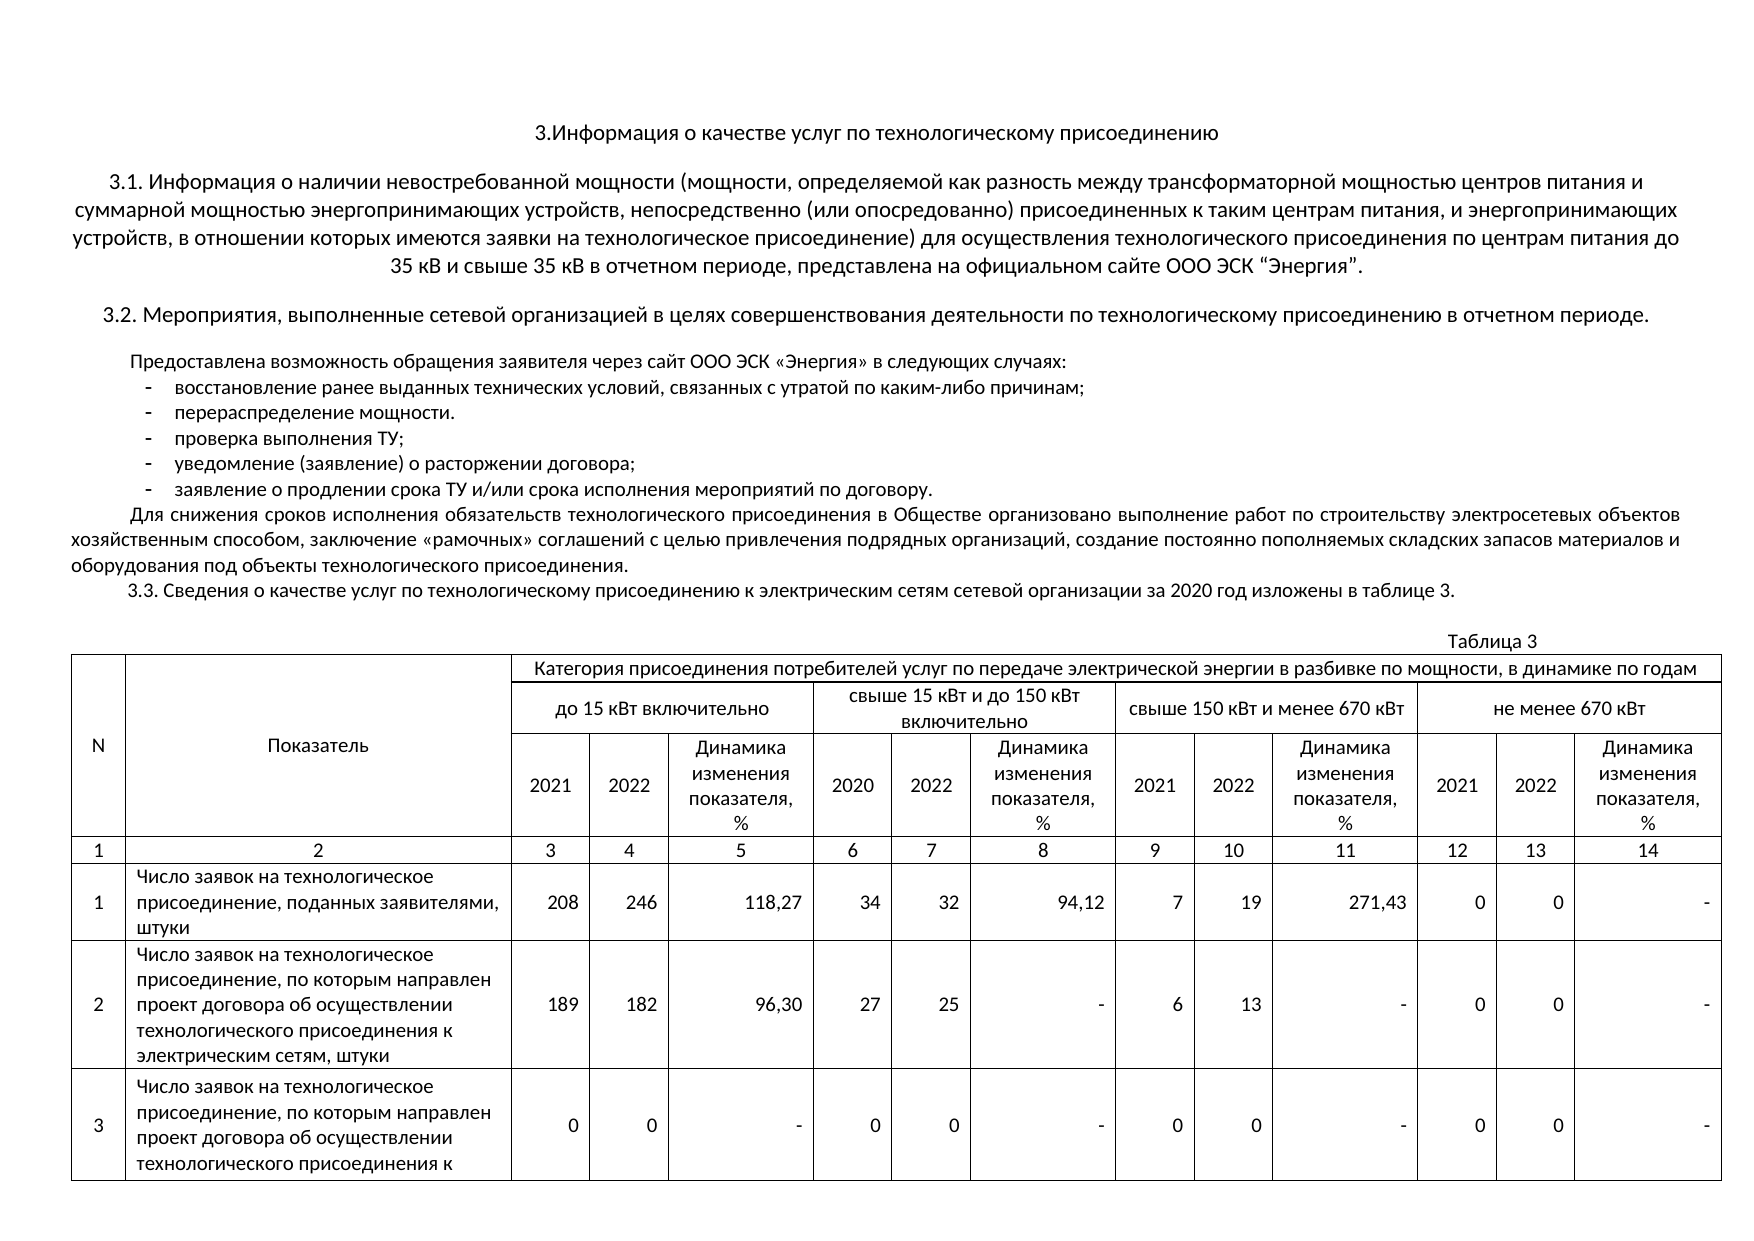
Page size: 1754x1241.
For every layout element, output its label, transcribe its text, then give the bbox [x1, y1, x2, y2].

table_cell 25 [892, 941, 970, 1068]
table_cell 0 [814, 1069, 891, 1180]
table_cell 2022 [892, 734, 970, 836]
list перераспределение мощности. [71, 399, 1683, 425]
table_cell 1 [72, 864, 125, 940]
table_cell Динамика изменения показателя, % [1575, 734, 1721, 836]
table_cell 208 [512, 864, 589, 940]
table_cell 0 [1418, 1069, 1496, 1180]
text 3.2. Мероприятия, выполненные сетевой организацией в целях совершенствования деятельности по технологическому присоединению в отчетном периоде. [71, 300, 1683, 328]
table_cell 12 [1418, 837, 1496, 862]
table_cell 0 [1195, 1069, 1272, 1180]
table_cell 27 [814, 941, 891, 1068]
table_cell 4 [590, 837, 668, 862]
table_cell 0 [590, 1069, 668, 1180]
table_cell 0 [1116, 1069, 1194, 1180]
table_cell 9 [1116, 837, 1194, 862]
list проверка выполнения ТУ; [71, 425, 1683, 450]
table_cell 189 [512, 941, 589, 1068]
table_cell до 15 кВт включительно [512, 683, 813, 733]
table_cell - [1575, 941, 1721, 1068]
table_cell 5 [669, 837, 813, 862]
table_cell свыше 15 кВт и до 150 кВт включительно [814, 683, 1115, 733]
table_cell 2020 [814, 734, 891, 836]
list заявление о продлении срока ТУ и/или срока исполнения мероприятий по договору. [71, 476, 1683, 501]
table_cell 2022 [590, 734, 668, 836]
table_header Показатель [126, 655, 511, 836]
table_cell - [1273, 941, 1417, 1068]
table_cell - [971, 1069, 1115, 1180]
table_cell 3 [512, 837, 589, 862]
table_header N [72, 655, 125, 836]
table_cell Динамика изменения показателя, % [669, 734, 813, 836]
table_cell 0 [892, 1069, 970, 1180]
table_cell 32 [892, 864, 970, 940]
table_cell 19 [1195, 864, 1272, 940]
table_cell 0 [512, 1069, 589, 1180]
table_cell 96,30 [669, 941, 813, 1068]
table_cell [126, 1069, 511, 1180]
table_cell не менее 670 кВт [1418, 683, 1721, 733]
table_cell 246 [590, 864, 668, 940]
table_cell 6 [1116, 941, 1194, 1068]
table_cell 6 [814, 837, 891, 862]
table_cell 3 [72, 1069, 125, 1180]
table_cell 8 [971, 837, 1115, 862]
table_cell 2021 [1418, 734, 1496, 836]
text Для снижения сроков исполнения обязательств технологического присоединения в Обществе организовано выполнение работ по строительству электросетевых объектов хозяйственным способом, заключение «рамочных» соглашений с целью привлечения подрядных организаций, создание постоянно пополняемых складских запасов материалов и оборудования под объекты технологического присоединения. [71, 501, 1683, 577]
table_cell - [971, 941, 1115, 1068]
table_cell Динамика изменения показателя, % [971, 734, 1115, 836]
table_header Категория присоединения потребителей услуг по передаче электрической энергии в разбивке по мощности, в динамике по годам [512, 655, 1721, 681]
table_cell 0 [1497, 1069, 1574, 1180]
table_cell 34 [814, 864, 891, 940]
table_cell - [1273, 1069, 1417, 1180]
table_cell 2 [72, 941, 125, 1068]
table_cell 0 [1497, 864, 1574, 940]
table_cell 7 [1116, 864, 1194, 940]
table_cell Число заявок на технологическое присоединение, поданных заявителями, штуки [126, 864, 511, 940]
table_cell 7 [892, 837, 970, 862]
list восстановление ранее выданных технических условий, связанных с утратой по каким-либо причинам; [71, 374, 1683, 399]
table_cell 94,12 [971, 864, 1115, 940]
table_cell 0 [1497, 941, 1574, 1068]
table_cell свыше 150 кВт и менее 670 кВт [1116, 683, 1417, 733]
table_cell - [1575, 1069, 1721, 1180]
table_cell 2021 [512, 734, 589, 836]
table_cell 182 [590, 941, 668, 1068]
table_cell 10 [1195, 837, 1272, 862]
table_cell 11 [1273, 837, 1417, 862]
table_cell 271,43 [1273, 864, 1417, 940]
table_cell 2021 [1116, 734, 1194, 836]
text 3.3. Сведения о качестве услуг по технологическому присоединению к электрическим сетям сетевой организации за 2020 год изложены в таблице 3. [71, 577, 1683, 603]
table_cell - [669, 1069, 813, 1180]
table_cell 0 [1418, 941, 1496, 1068]
table_cell - [1575, 864, 1721, 940]
text Предоставлена возможность обращения заявителя через сайт ООО ЭСК «Энергия» в следующих случаях: [71, 349, 1683, 374]
table_cell 13 [1195, 941, 1272, 1068]
list уведомление (заявление) о расторжении договора; [71, 450, 1683, 476]
table_cell 2022 [1195, 734, 1272, 836]
table_cell 13 [1497, 837, 1574, 862]
text 3.Информация о качестве услуг по технологическому присоединению [71, 118, 1683, 146]
table_cell 118,27 [669, 864, 813, 940]
table_cell Число заявок на технологическое присоединение, по которым направлен проект договора об осуществлении технологического присоединения к электрическим сетям, штуки [126, 941, 511, 1068]
table_cell 1 [72, 837, 125, 862]
table_cell 2 [126, 837, 511, 862]
text 3.1. Информация о наличии невостребованной мощности (мощности, определяемой как разность между трансформаторной мощностью центров питания и суммарной мощностью энергопринимающих устройств, непосредственно (или опосредованно) присоединенных к таким центрам питания, и энергопринимающих устройств, в отношении которых имеются заявки на технологическое присоединение) для осуществления технологического присоединения по центрам питания до 35 кВ и свыше 35 кВ в отчетном периоде, представлена на официальном сайте ООО ЭСК “Энергия”. [71, 167, 1683, 279]
text Таблица 3 [71, 628, 1683, 654]
table_cell Динамика изменения показателя, % [1273, 734, 1417, 836]
table_cell 0 [1418, 864, 1496, 940]
table_cell 14 [1575, 837, 1721, 862]
table_cell 2022 [1497, 734, 1574, 836]
